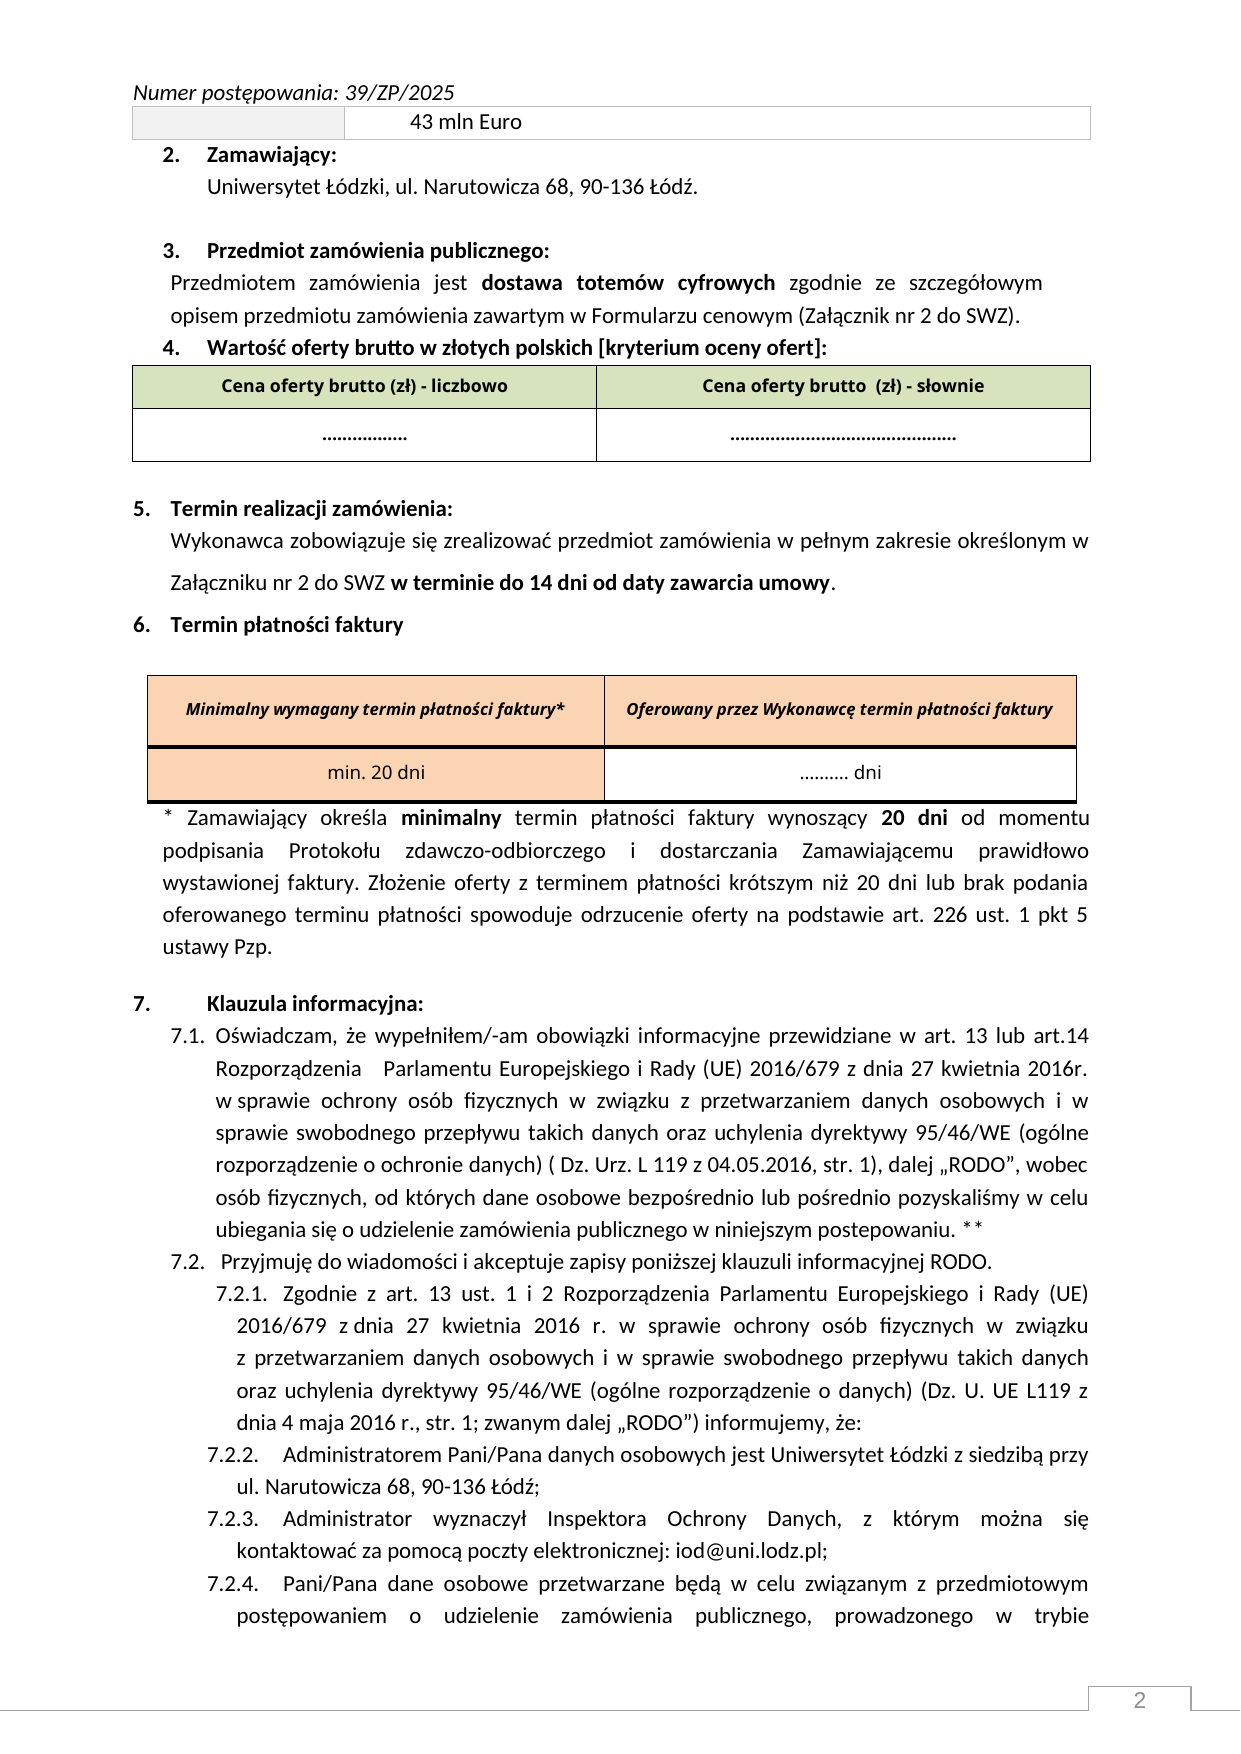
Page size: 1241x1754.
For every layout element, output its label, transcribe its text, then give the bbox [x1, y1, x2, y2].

list Zgodnie z art. 13 ust. 1 i 2 Rozporządzenia Parlamentu Europejskiego i Rady (UE) 2016/679 z dnia 27 kwietnia 2016 r. w sprawie ochrony osób fizycznych w związku z przetwarzaniem danych osobowych i w sprawie swobodnego przepływu takich danych oraz uchylenia dyrektywy 95/46/WE (ogólne rozporządzenie o danych) (Dz. U. UE L119 z dnia 4 maja 2016 r., str. 1; zwanym dalej „RODO”) informujemy, że: [216, 1279, 1090, 1436]
table_cell ……………………………………… [597, 409, 1090, 461]
table_header Cena oferty brutto (zł) - liczbowo [133, 366, 596, 408]
table_cell min. 20 dni [148, 749, 604, 800]
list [207, 1569, 1090, 1629]
list Administratorem Pani/Pana danych osobowych jest Uniwersytet Łódzki z siedzibą przy ul. Narutowicza 68, 90-136 Łódź; [207, 1440, 1090, 1500]
table_cell ………. dni [605, 749, 1076, 800]
list * Zamawiający określa minimalny termin płatności faktury wynoszący 20 dni od momentu podpisania Protokołu zdawczo-odbiorczego i dostarczania Zamawiającemu prawidłowo wystawionej faktury. Złożenie oferty z terminem płatności krótszym niż 20 dni lub brak podania oferowanego terminu płatności spowoduje odrzucenie oferty na podstawie art. 226 ust. 1 pkt 5 ustawy Pzp. [162, 803, 1090, 960]
list Przyjmuję do wiadomości i akceptuje zapisy poniższej klauzuli informacyjnej RODO. [170, 1247, 1090, 1275]
table_header Cena oferty brutto (zł) - słownie [597, 366, 1090, 408]
list Administrator wyznaczył Inspektora Ochrony Danych, z którym można się kontaktować za pomocą poczty elektronicznej: iod@uni.lodz.pl; [207, 1504, 1090, 1565]
text Wykonawca zobowiązuje się zrealizować przedmiot zamówienia w pełnym zakresie określonym w Załączniku nr 2 do SWZ w terminie do 14 dni od daty zawarcia umowy. [170, 526, 1090, 596]
subtitle Klauzula informacyjna: [133, 989, 1090, 1017]
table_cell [345, 107, 1090, 139]
list Termin realizacji zamówienia: [133, 494, 1090, 522]
text Przedmiotem zamówienia jest dostawa totemów cyfrowych zgodnie ze szczegółowym opisem przedmiotu zamówienia zawartym w Formularzu cenowym (Załącznik nr 2 do SWZ). [170, 268, 1043, 329]
list Termin płatności faktury [133, 610, 1090, 638]
table_cell …………….. [133, 409, 596, 461]
list Oświadczam, że wypełniłem/-am obowiązki informacyjne przewidziane w art. 13 lub art.14 Rozporządzenia Parlamentu Europejskiego i Rady (UE) 2016/679 z dnia 27 kwietnia 2016r. w sprawie ochrony osób fizycznych w związku z przetwarzaniem danych osobowych i w sprawie swobodnego przepływu takich danych oraz uchylenia dyrektywy 95/46/WE (ogólne rozporządzenie o ochronie danych) ( Dz. Urz. L 119 z 04.05.2016, str. 1), dalej „RODO”, wobec osób fizycznych, od których dane osobowe bezpośrednio lub pośrednio pozyskaliśmy w celu ubiegania się o udzielenie zamówienia publicznego w niniejszym postepowaniu. ** [170, 1022, 1090, 1243]
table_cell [133, 107, 344, 139]
subtitle Przedmiot zamówienia publicznego: [162, 236, 1090, 264]
subtitle Wartość oferty brutto w złotych polskich [kryterium oceny ofert]: [162, 333, 1090, 361]
subtitle Zamawiający: [162, 140, 1090, 168]
table_header Minimalny wymagany termin płatności faktury* [148, 676, 604, 745]
table_header Oferowany przez Wykonawcę termin płatności faktury [605, 676, 1076, 745]
list Uniwersytet Łódzki, ul. Narutowicza 68, 90-136 Łódź. [207, 172, 1090, 200]
